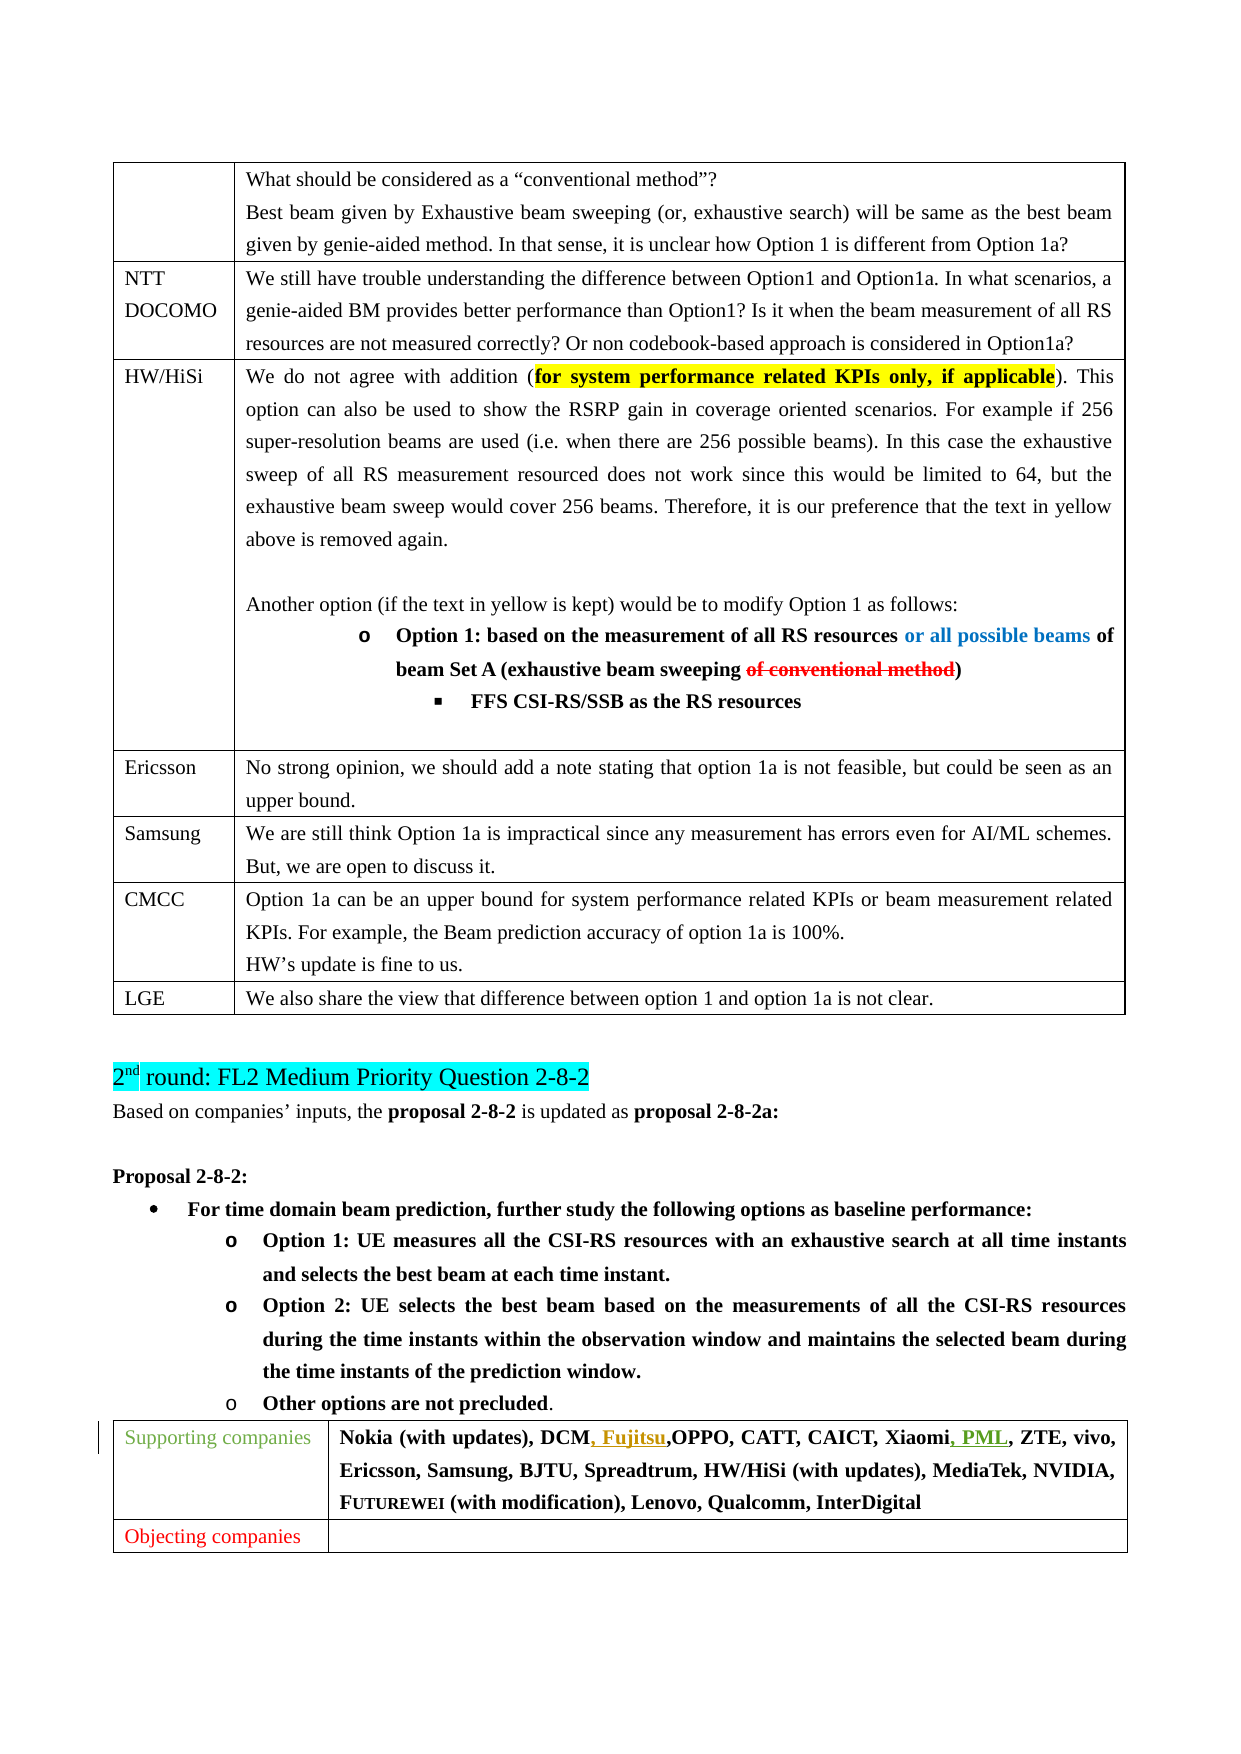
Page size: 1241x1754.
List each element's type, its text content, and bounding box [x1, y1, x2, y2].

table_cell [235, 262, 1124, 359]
text Proposal 2-8-2: [112, 1160, 1128, 1193]
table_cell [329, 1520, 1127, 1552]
list For time domain beam prediction, further study the following options as baseline performance: [150, 1193, 1128, 1225]
subtitle 2nd round: FL2 Medium Priority Question 2-8-2 [112, 1060, 1128, 1093]
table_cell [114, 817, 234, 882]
list Option 2: UE selects the best beam based on the measurements of all the CSI-RS resources during the time instants within the observation window and maintains the selected beam during the time instants of the prediction window. [225, 1290, 1128, 1388]
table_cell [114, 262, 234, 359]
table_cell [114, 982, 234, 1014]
text Based on companies’ inputs, the proposal 2-8-2 is updated as proposal 2-8-2a: [112, 1095, 1128, 1128]
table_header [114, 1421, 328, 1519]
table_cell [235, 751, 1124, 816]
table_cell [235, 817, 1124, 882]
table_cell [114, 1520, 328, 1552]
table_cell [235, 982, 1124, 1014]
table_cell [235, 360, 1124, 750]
list Other options are not precluded. [225, 1388, 1128, 1420]
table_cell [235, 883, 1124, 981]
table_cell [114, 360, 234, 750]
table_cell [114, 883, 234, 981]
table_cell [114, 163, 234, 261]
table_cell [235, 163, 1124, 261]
list Option 1: UE measures all the CSI-RS resources with an exhaustive search at all time instants and selects the best beam at each time instant. [225, 1225, 1128, 1290]
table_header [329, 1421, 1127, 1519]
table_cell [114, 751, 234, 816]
